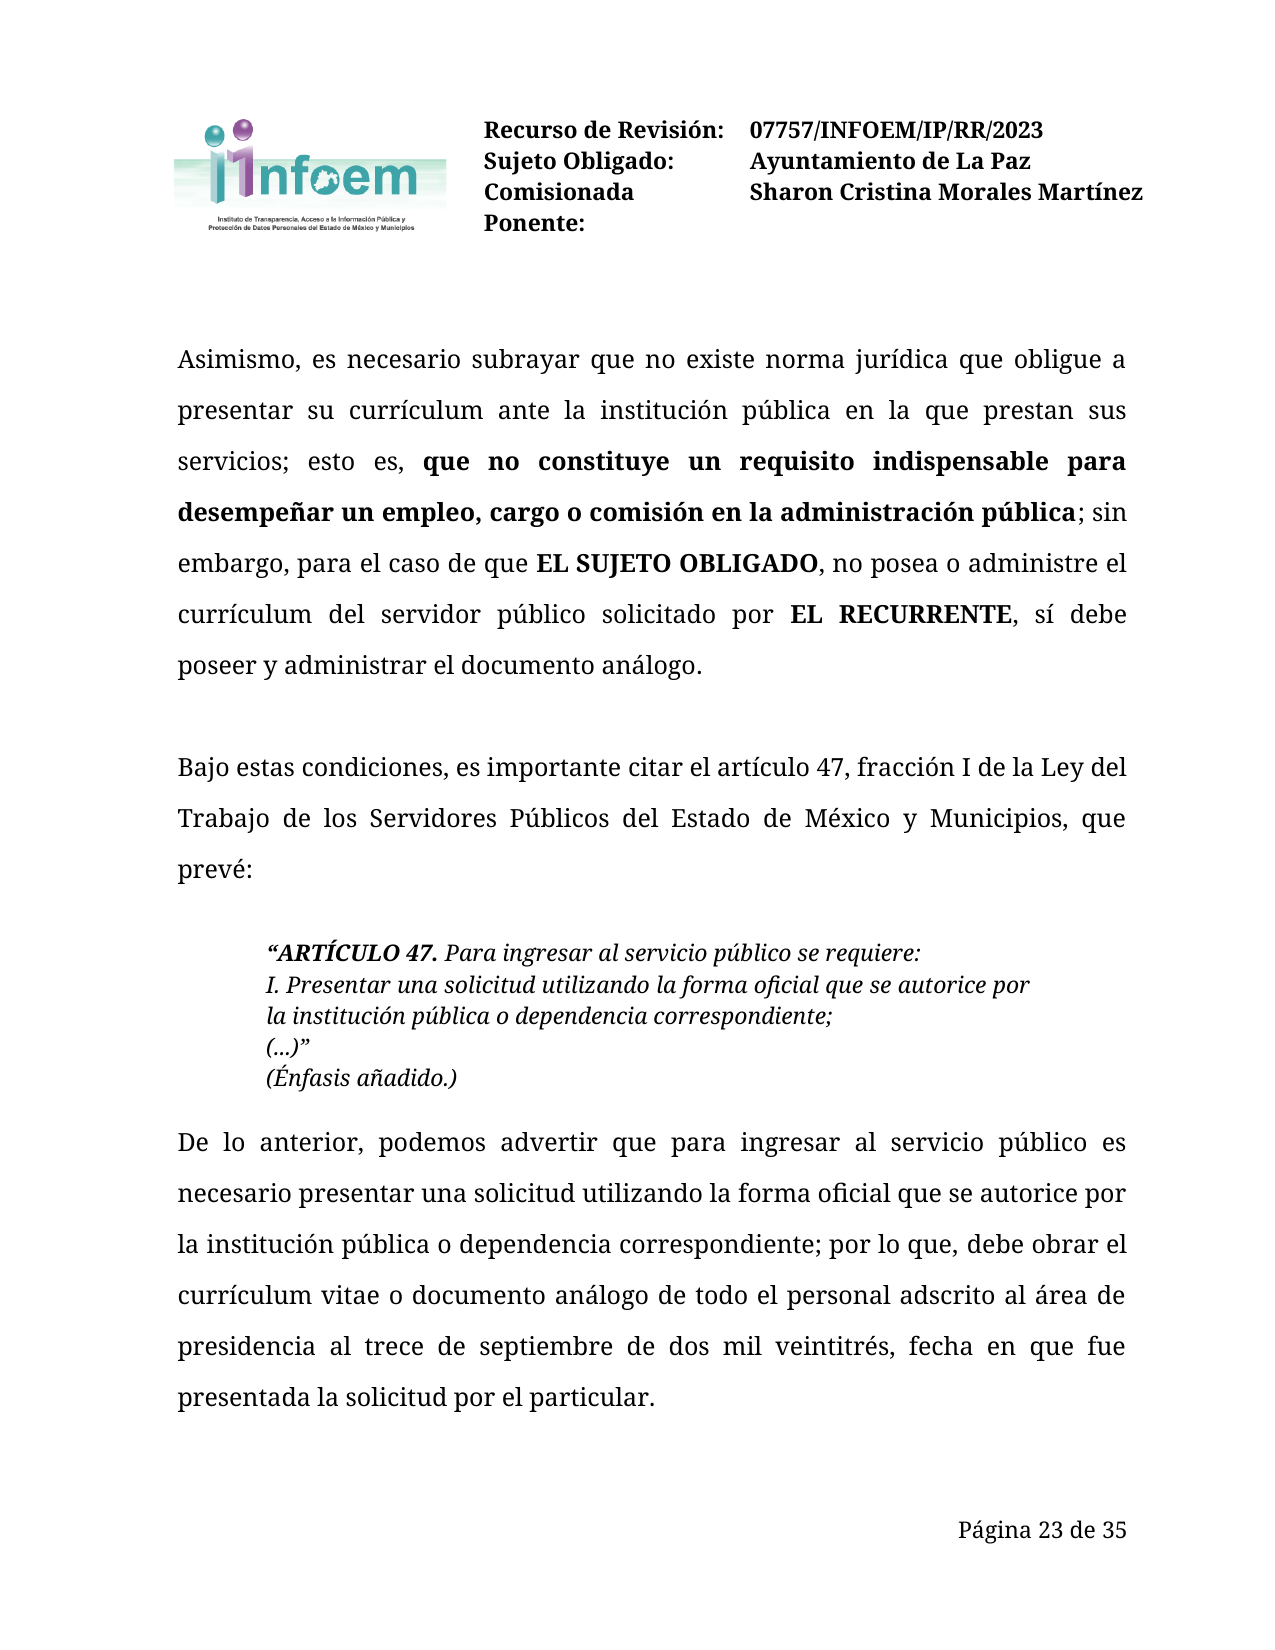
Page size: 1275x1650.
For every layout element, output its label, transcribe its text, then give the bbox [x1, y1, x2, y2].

text “ARTÍCULO 47. Para ingresar al servicio público se requiere: [266, 937, 1009, 968]
text I. Presentar una solicitud utilizando la forma oficial que se autorice por la institución pública o dependencia correspondiente; [266, 968, 1034, 1031]
text De lo anterior, podemos advertir que para ingresar al servicio público es necesario presentar una solicitud utilizando la forma oficial que se autorice por la institución pública o dependencia correspondiente; por lo que, debe obrar el currículum vitae o documento análogo de todo el personal adscrito al área de presidencia al trece de septiembre de dos mil veintitrés, fecha en que fue presentada la solicitud por el particular. [177, 1125, 1127, 1414]
text Bajo estas condiciones, es importante citar el artículo 47, fracción I de la Ley del Trabajo de los Servidores Públicos del Estado de México y Municipios, que prevé: [177, 750, 1127, 886]
text (...)” [266, 1031, 1009, 1062]
picture [173, 113, 447, 251]
text Asimismo, es necesario subrayar que no existe norma jurídica que obligue a presentar su currículum ante la institución pública en la que prestan sus servicios; esto es, que no constituye un requisito indispensable para desempeñar un empleo, cargo o comisión en la administración pública; sin embargo, para el caso de que EL SUJETO OBLIGADO, no posea o administre el currículum del servidor público solicitado por EL RECURRENTE, sí debe poseer y administrar el documento análogo. [177, 342, 1127, 682]
text (Énfasis añadido.) [266, 1062, 1009, 1093]
